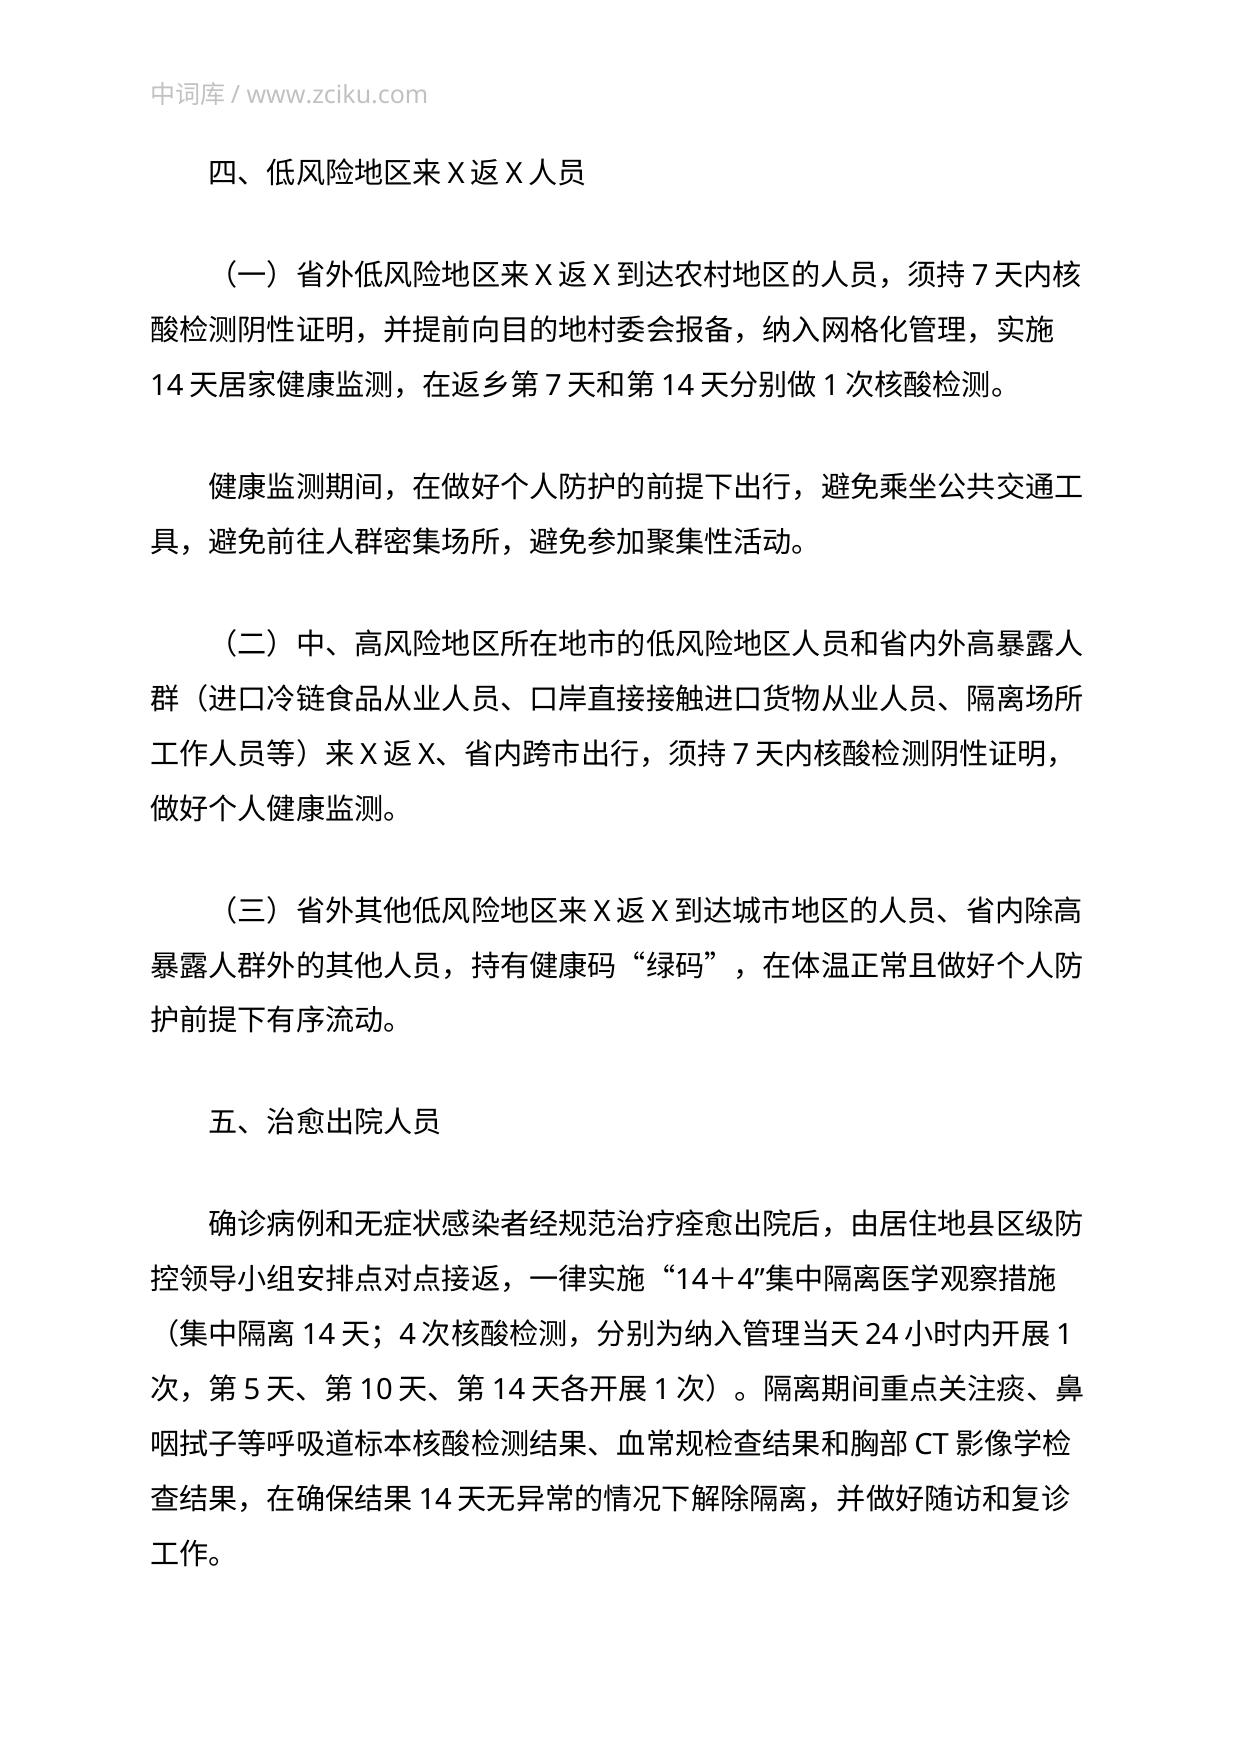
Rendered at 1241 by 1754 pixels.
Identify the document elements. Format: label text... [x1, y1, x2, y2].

text （二）中、高风险地区所在地市的低风险地区人员和省内外高暴露人群（进口冷链食品从业人员、口岸直接接触进口货物从业人员、隔离场所工作人员等）来X返X、省内跨市出行，须持7天内核酸检测阴性证明，做好个人健康监测。 [150, 621, 1090, 828]
text 健康监测期间，在做好个人防护的前提下出行，避免乘坐公共交通工具，避免前往人群密集场所，避免参加聚集性活动。 [150, 464, 1090, 561]
text （三）省外其他低风险地区来X返X到达城市地区的人员、省内除高暴露人群外的其他人员，持有健康码“绿码”，在体温正常且做好个人防护前提下有序流动。 [150, 887, 1090, 1039]
text 四、低风险地区来X返X人员 [150, 150, 1090, 192]
text 五、治愈出院人员 [150, 1099, 1090, 1141]
text 确诊病例和无症状感染者经规范治疗痊愈出院后，由居住地县区级防控领导小组安排点对点接返，一律实施“14＋4”集中隔离医学观察措施（集中隔离14天；4次核酸检测，分别为纳入管理当天24小时内开展1次，第5天、第10天、第14天各开展1次）。隔离期间重点关注痰、鼻咽拭子等呼吸道标本核酸检测结果、血常规检查结果和胸部CT影像学检查结果，在确保结果14天无异常的情况下解除隔离，并做好随访和复诊工作。 [150, 1201, 1090, 1573]
text （一）省外低风险地区来X返X到达农村地区的人员，须持7天内核酸检测阴性证明，并提前向目的地村委会报备，纳入网格化管理，实施14天居家健康监测，在返乡第7天和第14天分别做1次核酸检测。 [150, 252, 1090, 404]
